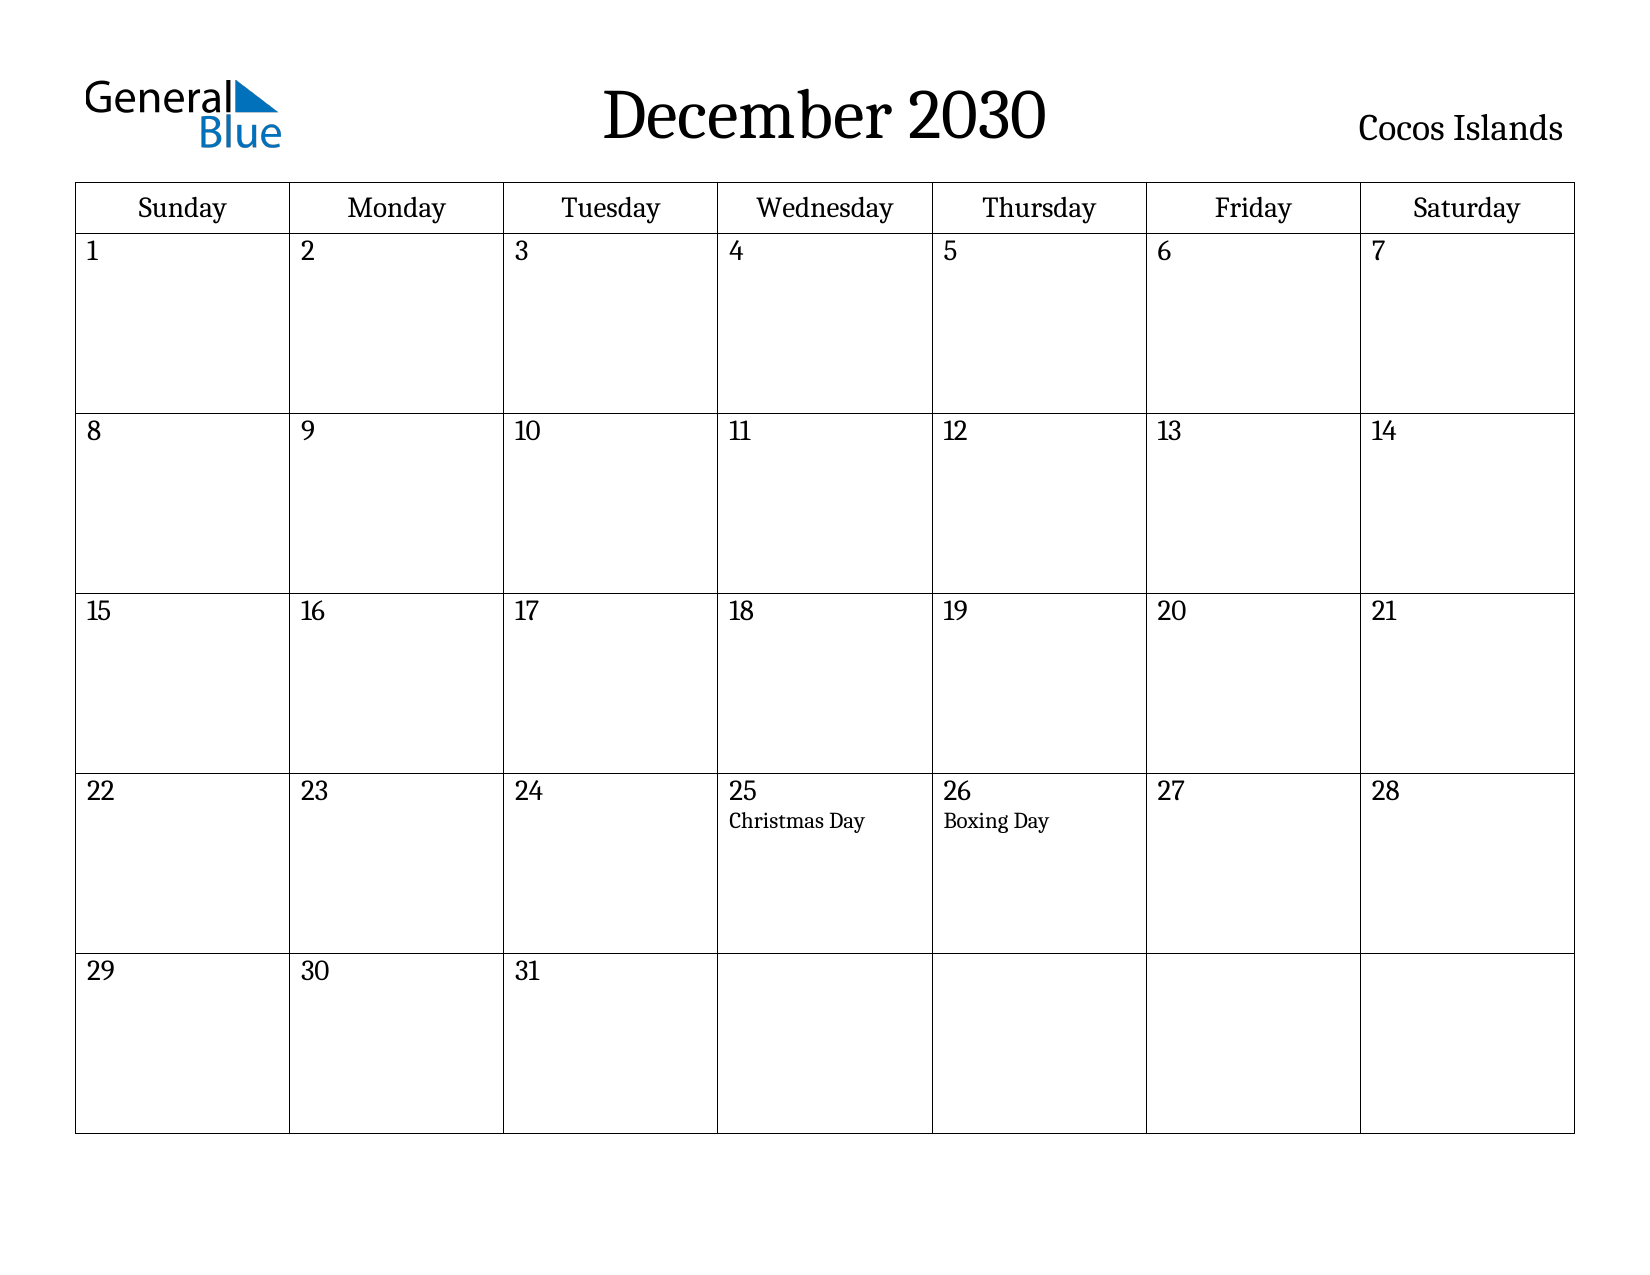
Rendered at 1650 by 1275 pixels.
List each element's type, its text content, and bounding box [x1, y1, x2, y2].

table_cell [1361, 448, 1574, 593]
table_cell [504, 267, 717, 413]
table_cell [290, 267, 503, 413]
table_cell Christmas Day [718, 808, 932, 953]
table_cell [290, 808, 503, 953]
table_cell [1361, 954, 1574, 987]
table_cell [933, 627, 1146, 773]
table_cell 1 [76, 234, 289, 267]
table_cell [718, 627, 932, 773]
table_cell 6 [1147, 234, 1360, 267]
table_cell [504, 808, 717, 953]
table_cell [76, 988, 289, 1133]
table_cell 7 [1361, 234, 1574, 267]
table_cell [1147, 988, 1360, 1133]
table_cell [1147, 267, 1360, 413]
table_cell 20 [1147, 594, 1360, 627]
table_cell Friday [1147, 183, 1360, 233]
table_cell [76, 267, 289, 413]
table_cell 29 [76, 954, 289, 987]
table_cell Thursday [933, 183, 1146, 233]
table_cell 2 [290, 234, 503, 267]
table_cell [1361, 808, 1574, 953]
table_cell Sunday [76, 183, 289, 233]
table_cell 3 [504, 234, 717, 267]
table_cell 5 [933, 234, 1146, 267]
table_cell 8 [76, 414, 289, 447]
table_cell [290, 627, 503, 773]
table_cell [718, 267, 932, 413]
table_cell [933, 448, 1146, 593]
table_cell 30 [290, 954, 503, 987]
table_cell [933, 988, 1146, 1133]
table_cell [718, 448, 932, 593]
table_cell Tuesday [504, 183, 717, 233]
table_cell 14 [1361, 414, 1574, 447]
table_cell [76, 627, 289, 773]
table_cell 23 [290, 774, 503, 807]
table_cell [504, 988, 717, 1133]
table_cell [290, 448, 503, 593]
table_cell 15 [76, 594, 289, 627]
table_cell Wednesday [718, 183, 932, 233]
table_cell Boxing Day [933, 808, 1146, 953]
table_cell 18 [718, 594, 932, 627]
table_cell Monday [290, 183, 503, 233]
table_cell 31 [504, 954, 717, 987]
table_cell 10 [504, 414, 717, 447]
table_header Cocos Islands [1146, 75, 1574, 182]
table_cell [1147, 448, 1360, 593]
table_cell 25 [718, 774, 932, 807]
table_cell Saturday [1361, 183, 1574, 233]
table_cell [504, 627, 717, 773]
table_cell 12 [933, 414, 1146, 447]
table_cell 21 [1361, 594, 1574, 627]
table_cell 11 [718, 414, 932, 447]
table_header [76, 75, 503, 182]
table_cell [76, 808, 289, 953]
table_cell [1147, 627, 1360, 773]
table_cell 24 [504, 774, 717, 807]
table_cell 4 [718, 234, 932, 267]
table_cell [718, 954, 932, 987]
table_cell 22 [76, 774, 289, 807]
table_cell [1361, 267, 1574, 413]
picture [86, 80, 281, 148]
table_cell 19 [933, 594, 1146, 627]
table_cell [76, 448, 289, 593]
table_cell [1361, 627, 1574, 773]
table_cell [1361, 988, 1574, 1133]
table_cell [1147, 954, 1360, 987]
table_cell 13 [1147, 414, 1360, 447]
table_cell [933, 954, 1146, 987]
table_cell 27 [1147, 774, 1360, 807]
table_cell [290, 988, 503, 1133]
table_header December 2030 [504, 75, 1146, 182]
table_cell [718, 988, 932, 1133]
table_cell 28 [1361, 774, 1574, 807]
table_cell 17 [504, 594, 717, 627]
table_cell [1147, 808, 1360, 953]
table_cell 9 [290, 414, 503, 447]
table_cell 16 [290, 594, 503, 627]
table_cell 26 [933, 774, 1146, 807]
table_cell [933, 267, 1146, 413]
table_cell [504, 448, 717, 593]
